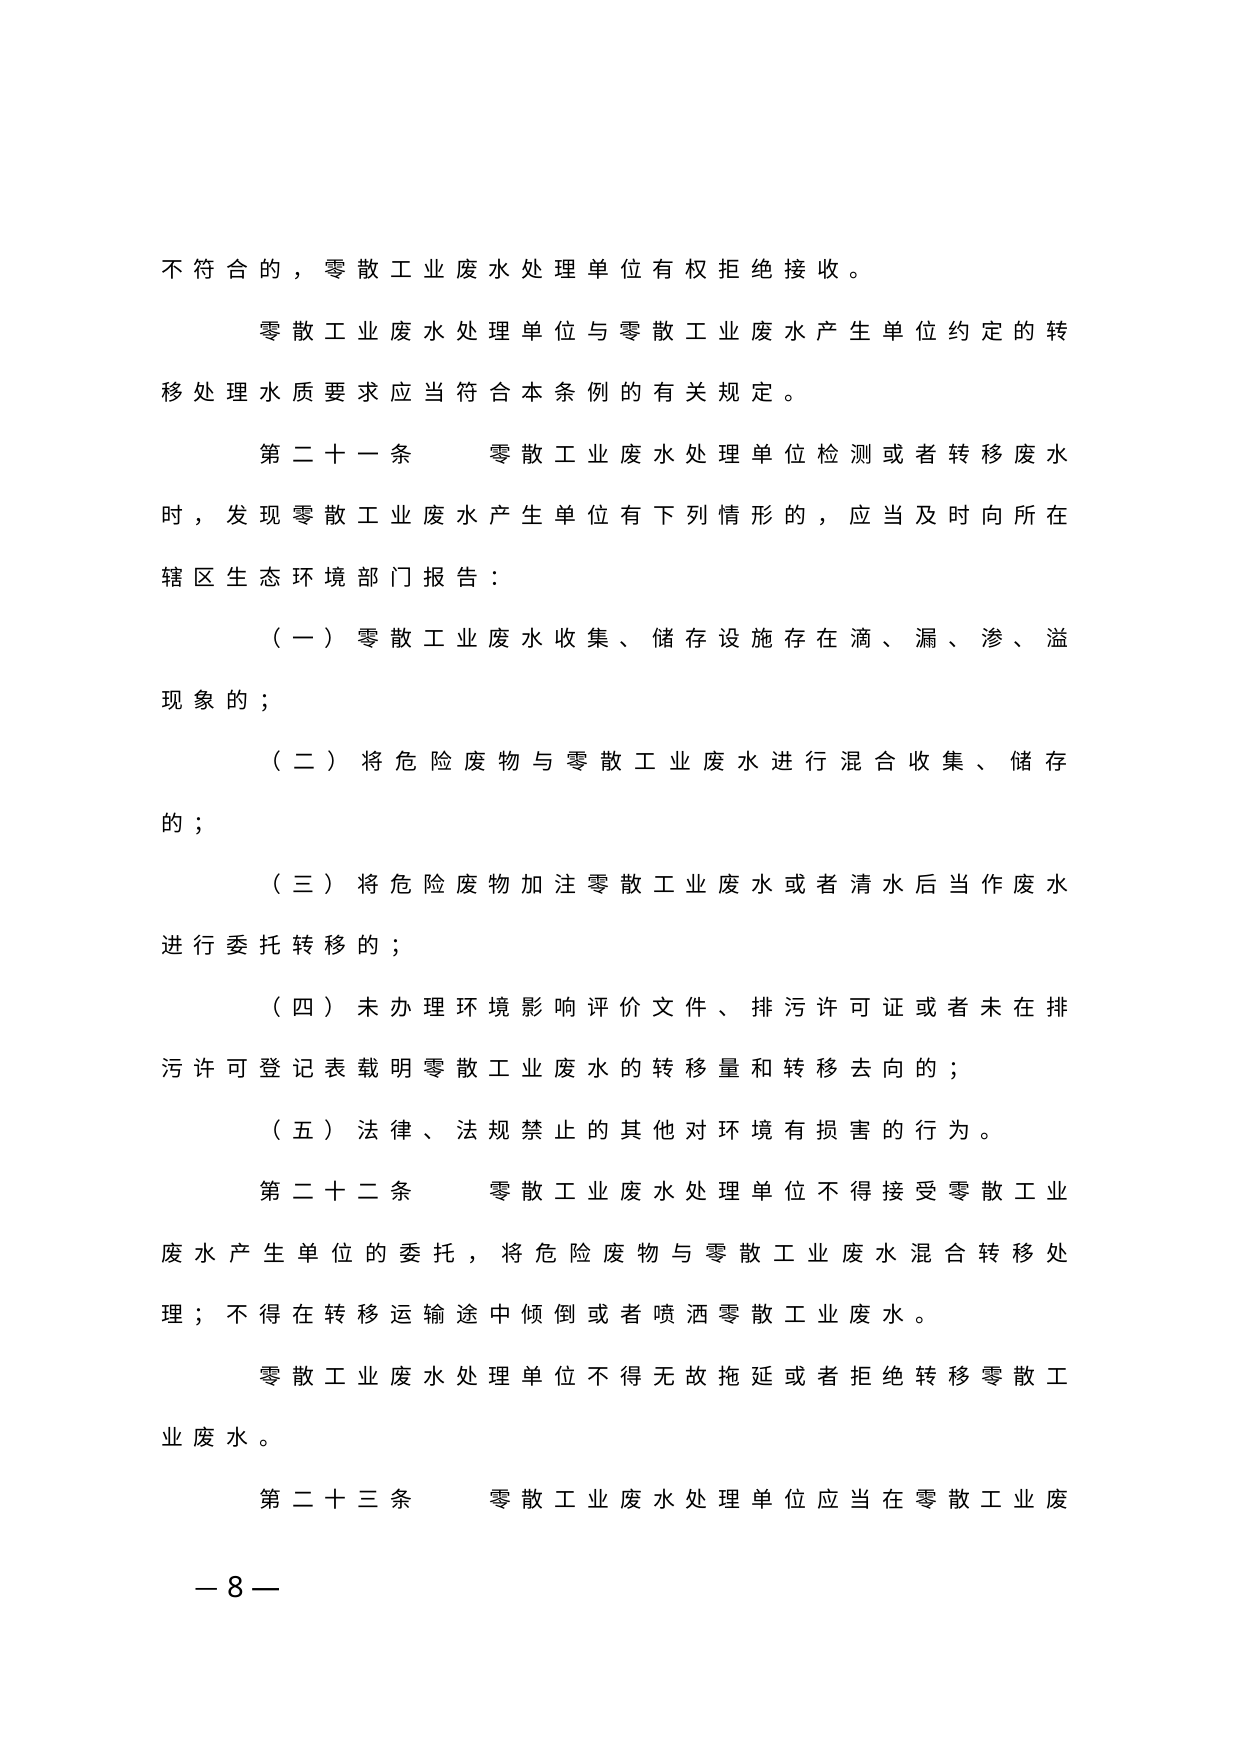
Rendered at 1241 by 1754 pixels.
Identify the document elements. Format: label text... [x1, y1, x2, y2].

text （二）将危险废物与零散工业废水进行混合收集、储存的； [161, 729, 1079, 852]
text 第二十二条 零散工业废水处理单位不得接受零散工业废水产生单位的委托，将危险废物与零散工业废水混合转移处理；不得在转移运输途中倾倒或者喷洒零散工业废水。 [161, 1159, 1079, 1344]
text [161, 1467, 1079, 1528]
text 第二十一条 零散工业废水处理单位检测或者转移废水时，发现零散工业废水产生单位有下列情形的，应当及时向所在辖区生态环境部门报告： [161, 422, 1079, 606]
text （四）未办理环境影响评价文件、排污许可证或者未在排污许可登记表载明零散工业废水的转移量和转移去向的； [161, 975, 1079, 1098]
text 零散工业废水处理单位与零散工业废水产生单位约定的转移处理水质要求应当符合本条例的有关规定。 [161, 299, 1079, 422]
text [161, 237, 1079, 299]
text （三）将危险废物加注零散工业废水或者清水后当作废水进行委托转移的； [161, 852, 1079, 975]
text （五）法律、法规禁止的其他对环境有损害的行为。 [161, 1098, 1079, 1159]
text 零散工业废水处理单位不得无故拖延或者拒绝转移零散工业废水。 [161, 1344, 1079, 1467]
text （一）零散工业废水收集、储存设施存在滴、漏、渗、溢现象的； [161, 606, 1079, 729]
